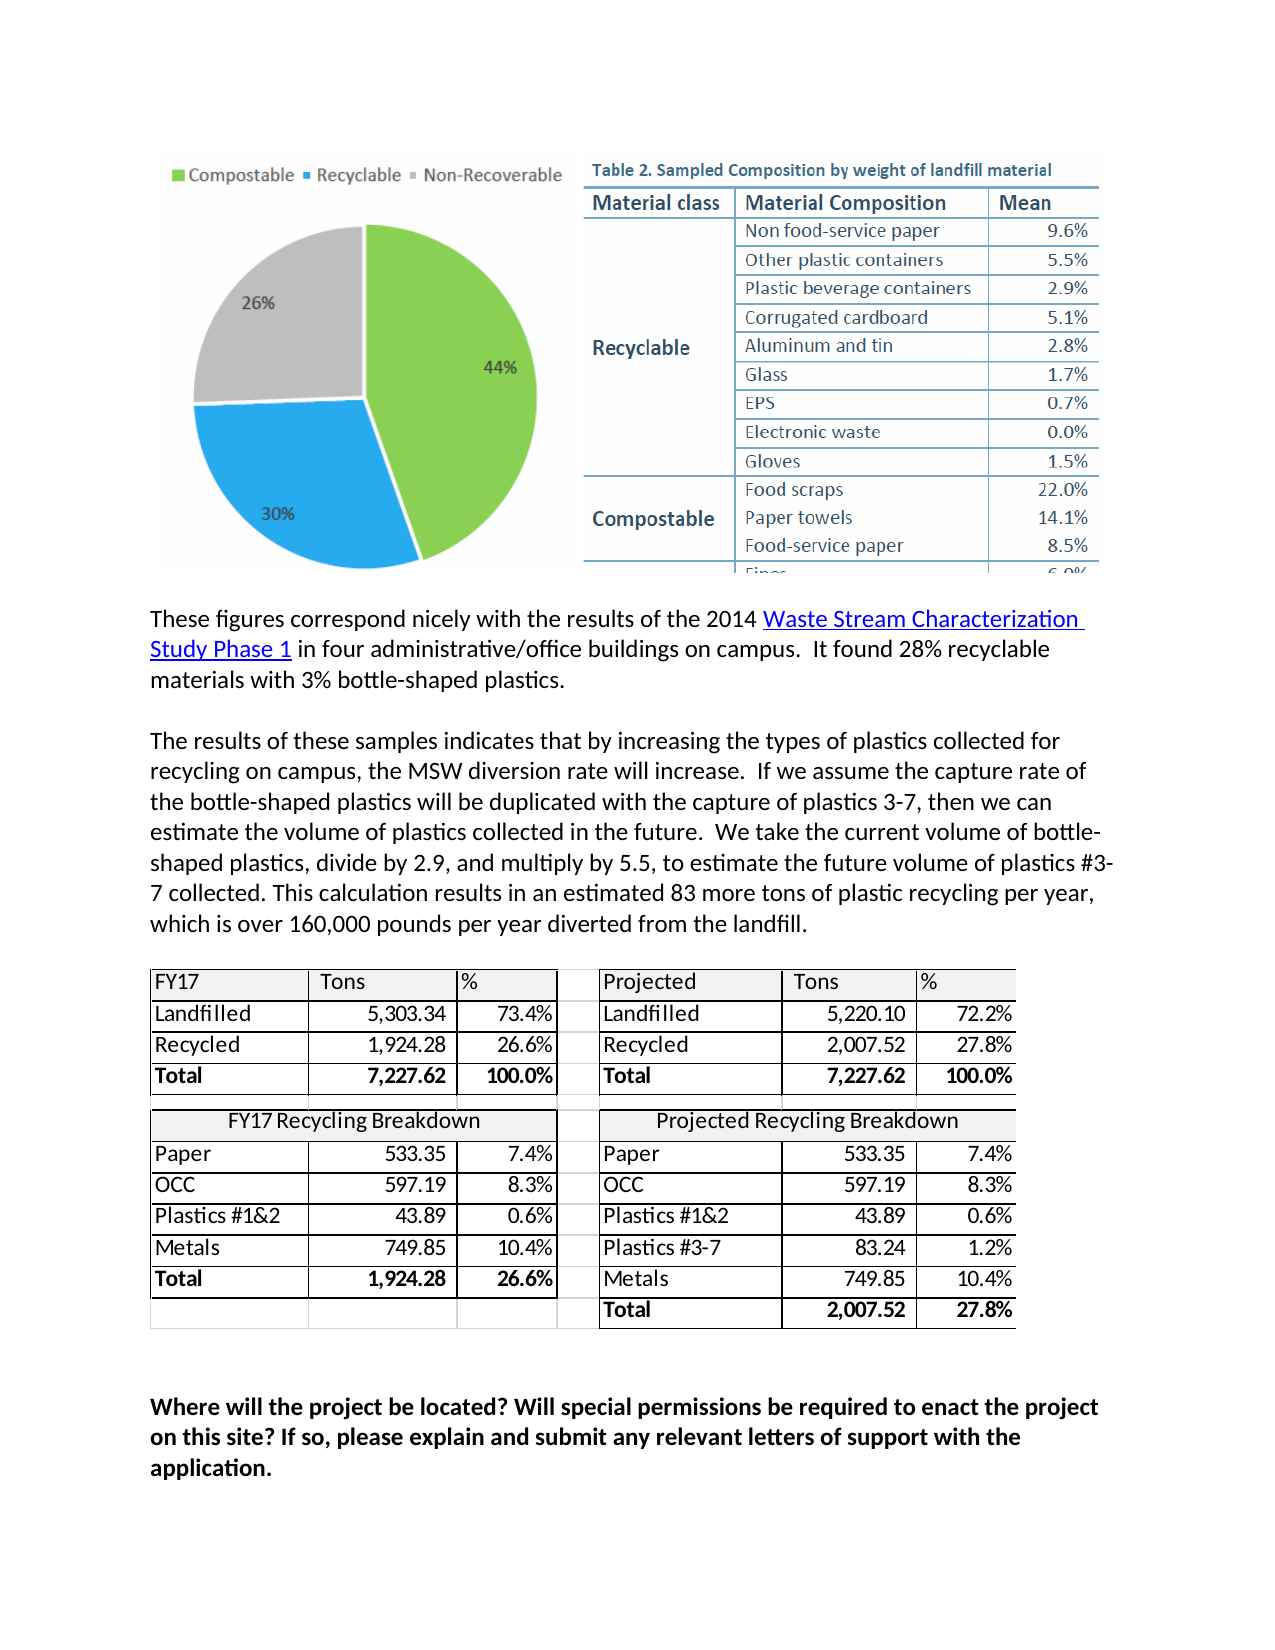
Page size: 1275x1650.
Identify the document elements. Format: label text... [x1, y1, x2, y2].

picture [583, 153, 1110, 573]
picture [155, 150, 578, 573]
text Where will the project be located? Will special permissions be required to enact the project on this site? If so, please explain and submit any relevant letters of support with the application. [150, 1391, 1125, 1482]
